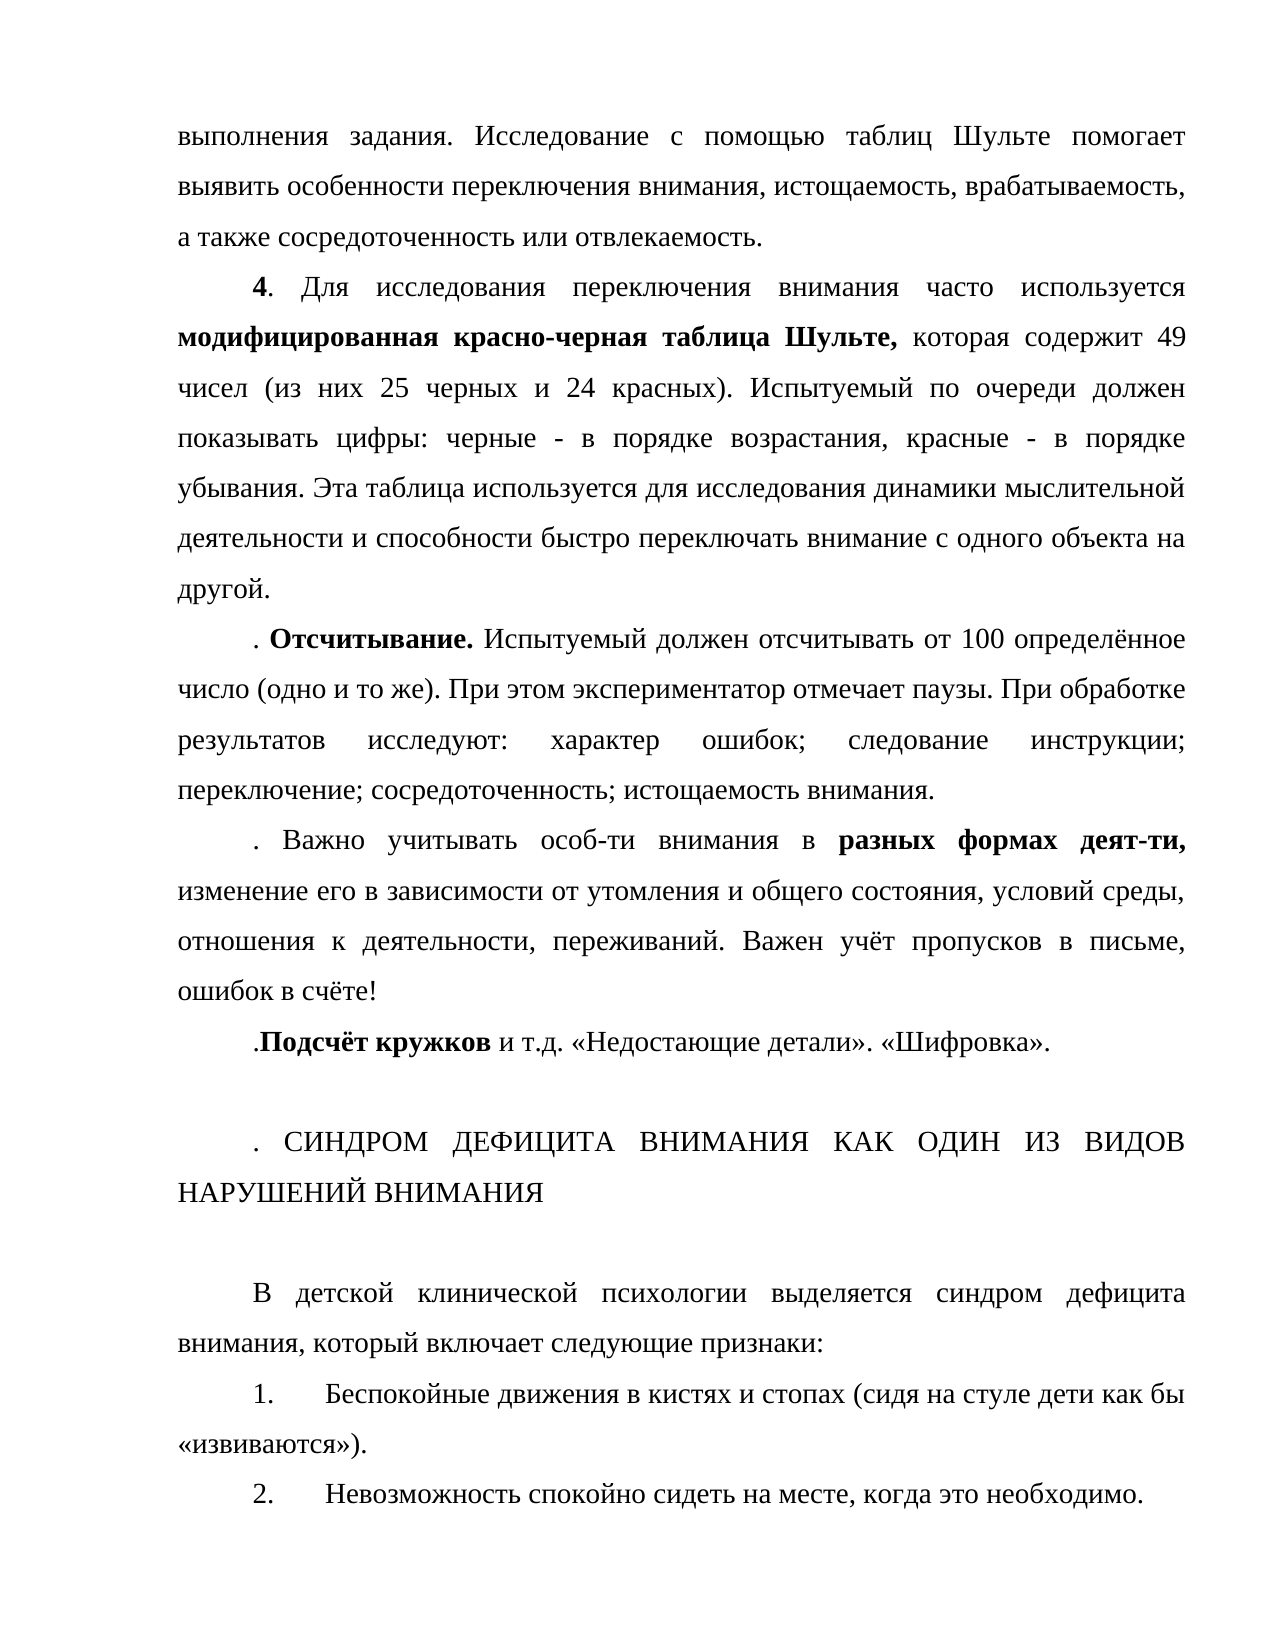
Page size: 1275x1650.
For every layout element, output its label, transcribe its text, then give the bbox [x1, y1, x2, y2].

text .Подсчёт кружков и т.д. «Недостающие детали». «Шифровка». [177, 1024, 1186, 1057]
text В детской клинической психологии выделяется синдром дефицита внимания, который включает следующие признаки: [177, 1275, 1186, 1359]
text . Отсчитывание. Испытуемый должен отсчитывать от 100 определённое число (одно и то же). При этом экспериментатор отмечает паузы. При обработке результатов исследуют: характер ошибок; следование инструкции; переключение; сосредоточенность; истощаемость внимания. [177, 621, 1186, 806]
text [177, 118, 1186, 252]
text . Важно учитывать особ-ти внимания в разных формах деят-ти, изменение его в зависимости от утомления и общего состояния, условий среды, отношения к деятельности, переживаний. Важен учёт пропусков в письме, ошибок в счёте! [177, 822, 1186, 1007]
text 1. Беспокойные движения в кистях и стопах (сидя на стуле дети как бы «извиваются»). [177, 1376, 1186, 1460]
text . СИНДРОМ ДЕФИЦИТА ВНИМАНИЯ КАК ОДИН ИЗ ВИДОВ НАРУШЕНИЙ ВНИМАНИЯ [177, 1124, 1186, 1208]
text 4. Для исследования переключения внимания часто используется модифицированная красно-черная таблица Шульте, которая содержит 49 чисел (из них 25 черных и 24 красных). Испытуемый по очереди должен показывать цифры: черные - в порядке возрастания, красные - в порядке убывания. Эта таблица используется для исследования динамики мыслительной деятельности и способности быстро переключать внимание с одного объекта на другой. [177, 269, 1186, 604]
text 2. Невозможность спокойно сидеть на месте, когда это необходимо. [177, 1477, 1186, 1510]
